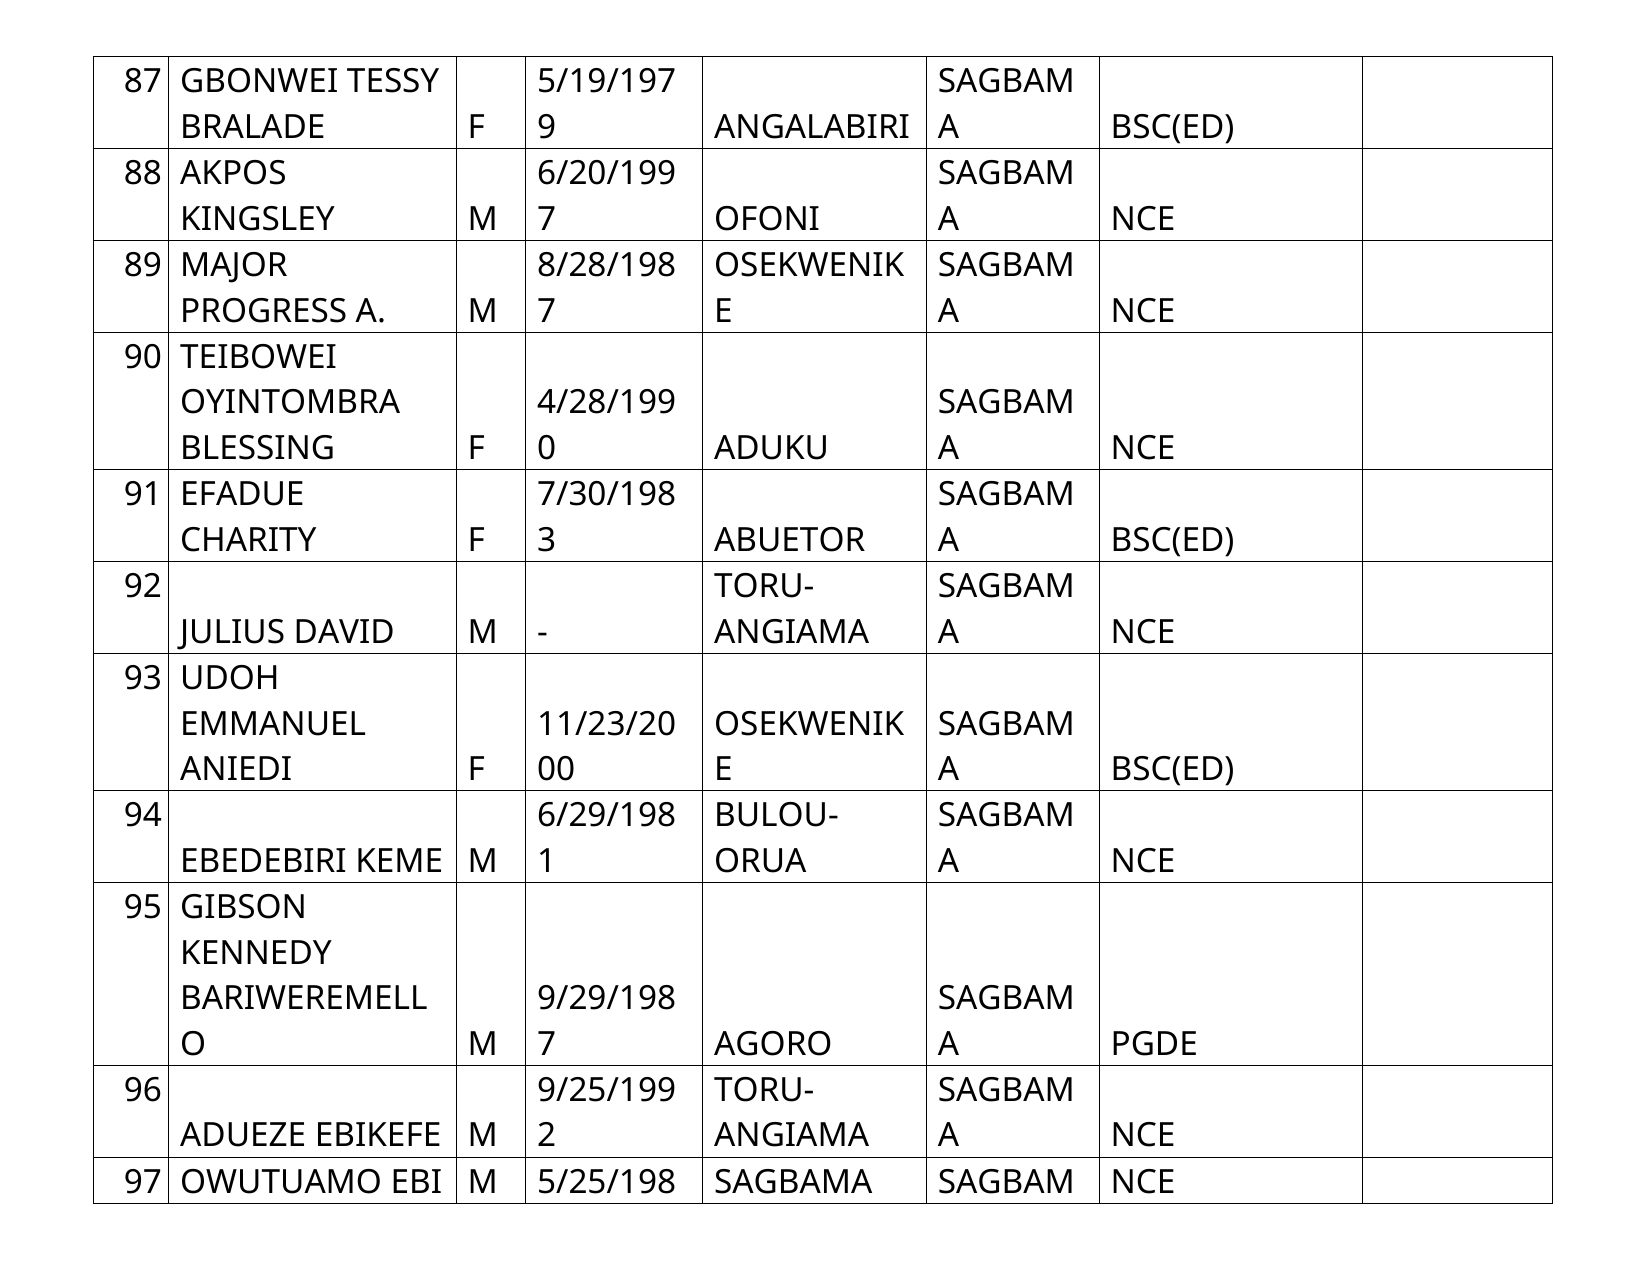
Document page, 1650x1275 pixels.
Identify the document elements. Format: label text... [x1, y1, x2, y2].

table_cell NCE [1100, 562, 1362, 653]
table_cell SAGBAMA [927, 470, 1099, 561]
table_cell TORU-ANGIAMA [703, 1066, 926, 1157]
table_cell 5/25/1983 [526, 1158, 702, 1203]
table_cell M [457, 883, 525, 1065]
table_cell JULIUS DAVID [169, 562, 456, 653]
table_cell AGORO [703, 883, 926, 1065]
table_cell AKPOS KINGSLEY [169, 149, 456, 240]
table_cell [94, 791, 168, 882]
table_cell SAGBAMA [927, 562, 1099, 653]
table_cell 8/28/1987 [526, 241, 702, 332]
table_cell [1363, 562, 1552, 653]
table_cell [94, 883, 168, 1065]
table_cell [94, 1158, 168, 1203]
table_cell OSEKWENIKE [703, 654, 926, 790]
table_cell OSEKWENIKE [703, 241, 926, 332]
table_cell 6/20/1997 [526, 149, 702, 240]
table_cell [1363, 470, 1552, 561]
table_cell ANGALABIRI [703, 57, 926, 148]
table_cell 4/28/1990 [526, 333, 702, 469]
table_cell M [457, 791, 525, 882]
table_cell [94, 57, 168, 148]
table_cell GIBSON KENNEDY BARIWEREMELLO [169, 883, 456, 1065]
table_cell SAGBAMA [927, 654, 1099, 790]
table_cell UDOH EMMANUEL ANIEDI [169, 654, 456, 790]
table_cell 6/29/1981 [526, 791, 702, 882]
table_cell GBONWEI TESSY BRALADE [169, 57, 456, 148]
table_cell ADUKU [703, 333, 926, 469]
table_cell 11/23/2000 [526, 654, 702, 790]
table_cell [1363, 149, 1552, 240]
table_cell BULOU-ORUA [703, 791, 926, 882]
table_cell NCE [1100, 333, 1362, 469]
table_cell TEIBOWEI OYINTOMBRA BLESSING [169, 333, 456, 469]
table_cell SAGBAMA [927, 333, 1099, 469]
table_cell ABUETOR [703, 470, 926, 561]
table_cell [1363, 1158, 1552, 1203]
table_cell SAGBAMA [927, 1066, 1099, 1157]
table_cell - [526, 562, 702, 653]
table_cell SAGBAMA [927, 57, 1099, 148]
table_cell MAJOR PROGRESS A. [169, 241, 456, 332]
table_cell [94, 1066, 168, 1157]
table_cell [94, 654, 168, 790]
table_cell M [457, 149, 525, 240]
table_cell SAGBAMA [927, 1158, 1099, 1203]
table_cell NCE [1100, 791, 1362, 882]
table_cell M [457, 1066, 525, 1157]
table_cell NCE [1100, 241, 1362, 332]
table_cell BSC(ED) [1100, 57, 1362, 148]
table_cell ADUEZE EBIKEFE [169, 1066, 456, 1157]
table_cell SAGBAMA [703, 1158, 926, 1203]
table_cell [1363, 1066, 1552, 1157]
table_cell SAGBAMA [927, 791, 1099, 882]
table_cell F [457, 57, 525, 148]
table_cell F [457, 333, 525, 469]
table_cell F [457, 470, 525, 561]
table_cell NCE [1100, 149, 1362, 240]
table_cell EBEDEBIRI KEME [169, 791, 456, 882]
table_cell SAGBAMA [927, 241, 1099, 332]
table_cell [1363, 57, 1552, 148]
table_cell [1363, 241, 1552, 332]
table_cell 7/30/1983 [526, 470, 702, 561]
table_cell NCE [1100, 1066, 1362, 1157]
table_cell 9/25/1992 [526, 1066, 702, 1157]
table_cell [94, 562, 168, 653]
table_cell OFONI [703, 149, 926, 240]
table_cell PGDE [1100, 883, 1362, 1065]
table_cell BSC(ED) [1100, 470, 1362, 561]
table_cell [94, 470, 168, 561]
table_cell BSC(ED) [1100, 654, 1362, 790]
table_cell F [457, 654, 525, 790]
table_cell SAGBAMA [927, 883, 1099, 1065]
table_cell [1363, 883, 1552, 1065]
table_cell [169, 1158, 456, 1203]
table_cell [94, 149, 168, 240]
table_cell [94, 333, 168, 469]
table_cell TORU-ANGIAMA [703, 562, 926, 653]
table_cell [1363, 654, 1552, 790]
table_cell [1363, 333, 1552, 469]
table_cell NCE [1100, 1158, 1362, 1203]
table_cell [94, 241, 168, 332]
table_cell 9/29/1987 [526, 883, 702, 1065]
table_cell SAGBAMA [927, 149, 1099, 240]
table_cell M [457, 562, 525, 653]
table_cell 5/19/1979 [526, 57, 702, 148]
table_cell [1363, 791, 1552, 882]
table_cell M [457, 1158, 525, 1203]
table_cell EFADUE CHARITY [169, 470, 456, 561]
table_cell M [457, 241, 525, 332]
